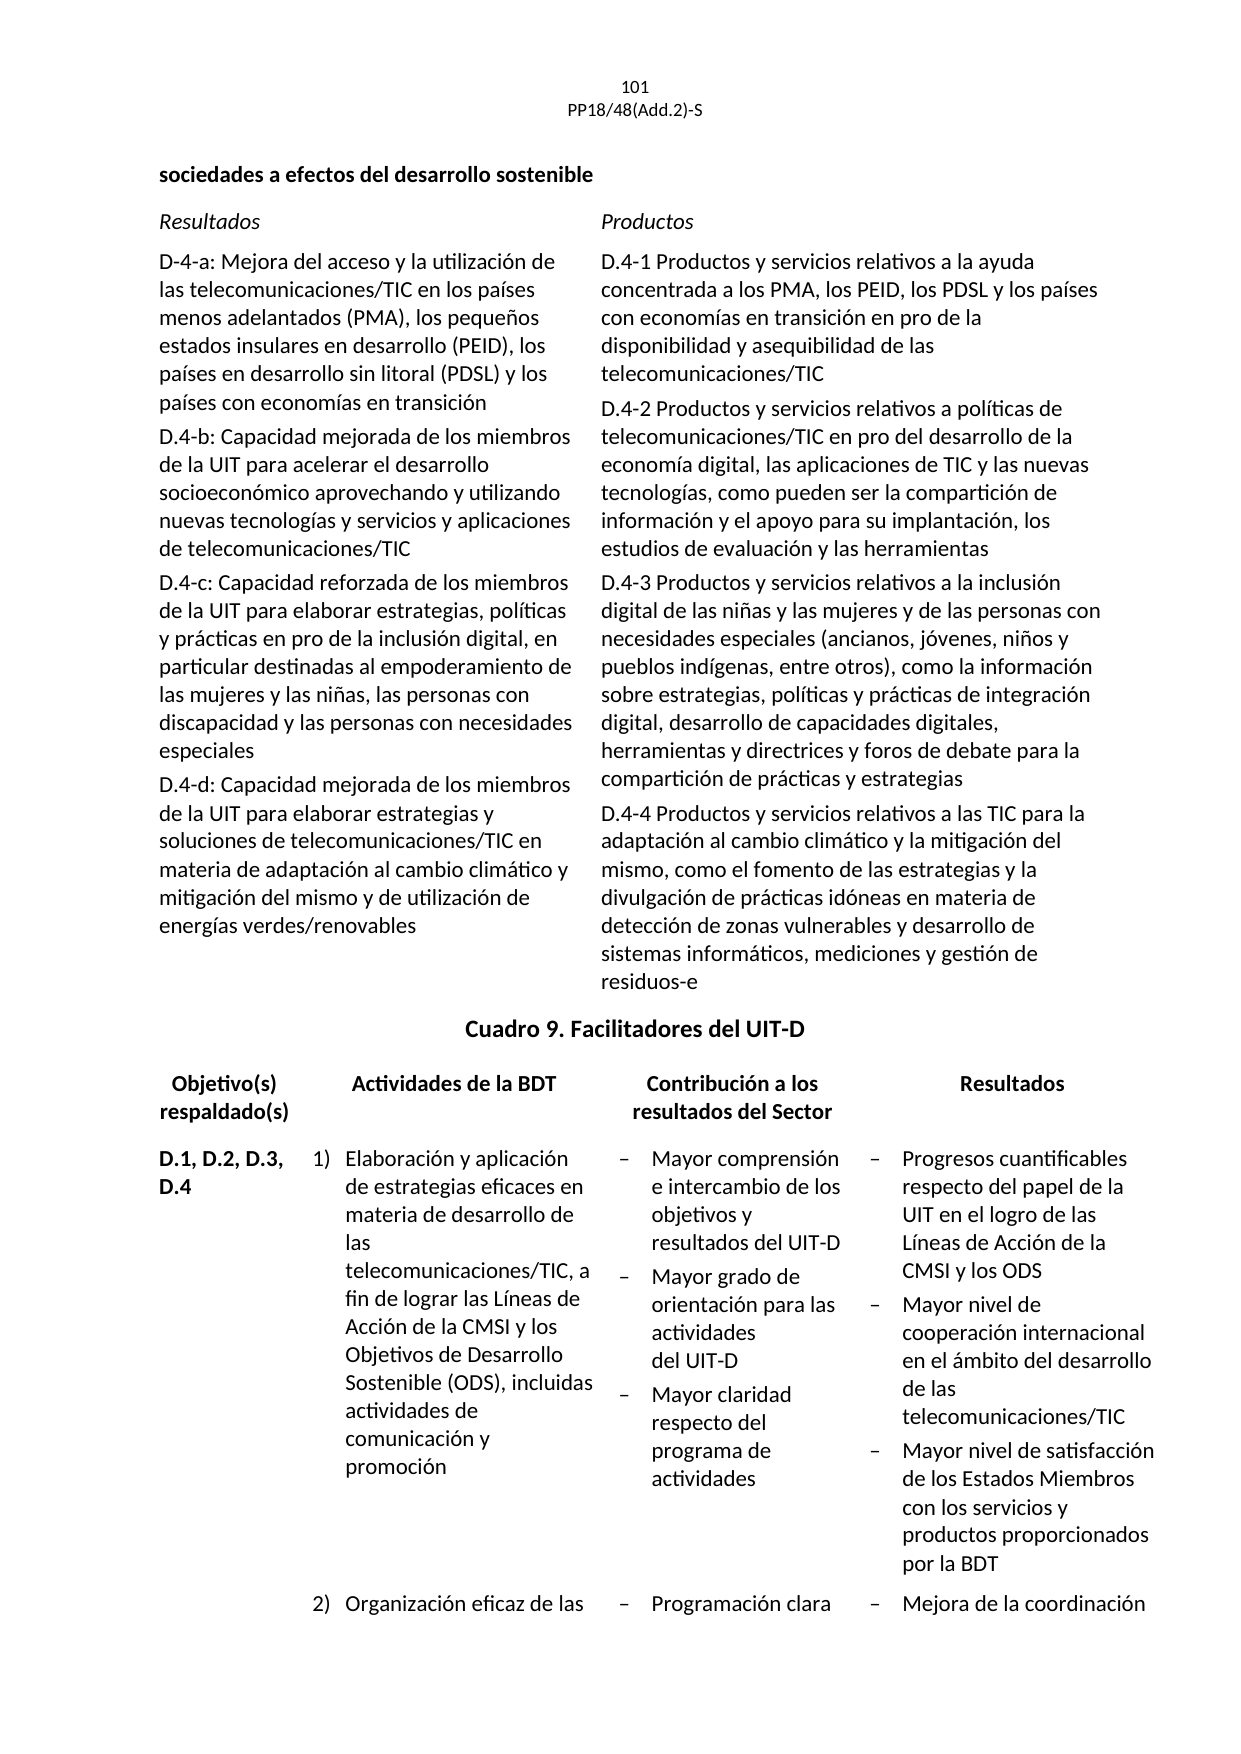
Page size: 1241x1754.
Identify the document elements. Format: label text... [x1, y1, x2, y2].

table_cell D-4-a: Mejora del acceso y la utilización de las telecomunicaciones/TIC en los países menos adelantados (PMA), los pequeños estados insulares en desarrollo (PEID), los países en desarrollo sin litoral (PDSL) y los países con economías en transición D.4-b: Capacidad mejorada de los miembros de la UIT para acelerar el desarrollo socioeconómico aprovechando y utilizando nuevas tecnologías y servicios y aplicaciones de telecomunicaciones/TIC D.4-c: Capacidad reforzada de los miembros de la UIT para elaborar estrategias, políticas y prácticas en pro de la inclusión digital, en particular destinadas al empoderamiento de las mujeres y las niñas, las personas con discapacidad y las personas con necesidades especiales D.4-d: Capacidad mejorada de los miembros de la UIT para elaborar estrategias y soluciones de telecomunicaciones/TIC en materia de adaptación al cambio climático y mitigación del mismo y de utilización de energías verdes/renovables [148, 241, 589, 1001]
table_header Actividades de la BDT [301, 1057, 607, 1138]
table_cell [607, 1583, 858, 1617]
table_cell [858, 1583, 1167, 1617]
table_cell – Progresos cuantificables respecto del papel de la UIT en el logro de las Líneas de Acción de la CMSI y los ODS – Mayor nivel de cooperación internacional en el ámbito del desarrollo de las telecomunicaciones/TIC – Mayor nivel de satisfacción de los Estados Miembros con los servicios y productos proporcionados por la BDT [858, 1138, 1167, 1583]
title Cuadro 9. Facilitadores del UIT-D [148, 1013, 1122, 1044]
table_cell 1) Elaboración y aplicación de estrategias eficaces en materia de desarrollo de las telecomunicaciones/TIC, a fin de lograr las Líneas de Acción de la CMSI y los Objetivos de Desarrollo Sostenible (ODS), incluidas actividades de comunicación y promoción [301, 1138, 607, 1583]
table_cell Productos [590, 201, 1123, 241]
table_cell Resultados [148, 201, 589, 241]
table_header Contribución a los resultados del Sector [607, 1057, 858, 1138]
table_cell – Mayor comprensión e intercambio de los objetivos y resultados del UIT-D – Mayor grado de orientación para las actividades del UIT-D – Mayor claridad respecto del programa de actividades [607, 1138, 858, 1583]
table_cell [301, 1583, 607, 1617]
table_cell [148, 148, 1123, 201]
table_cell D.1, D.2, D.3, D.4 [148, 1138, 301, 1617]
table_cell D.4-1 Productos y servicios relativos a la ayuda concentrada a los PMA, los PEID, los PDSL y los países con economías en transición en pro de la disponibilidad y asequibilidad de las telecomunicaciones/TIC D.4-2 Productos y servicios relativos a políticas de telecomunicaciones/TIC en pro del desarrollo de la economía digital, las aplicaciones de TIC y las nuevas tecnologías, como pueden ser la compartición de información y el apoyo para su implantación, los estudios de evaluación y las herramientas D.4-3 Productos y servicios relativos a la inclusión digital de las niñas y las mujeres y de las personas con necesidades especiales (ancianos, jóvenes, niños y pueblos indígenas, entre otros), como la información sobre estrategias, políticas y prácticas de integración digital, desarrollo de capacidades digitales, herramientas y directrices y foros de debate para la compartición de prácticas y estrategias D.4-4 Productos y servicios relativos a las TIC para la adaptación al cambio climático y la mitigación del mismo, como el fomento de las estrategias y la divulgación de prácticas idóneas en materia de detección de zonas vulnerables y desarrollo de sistemas informáticos, mediciones y gestión de residuos-e [590, 241, 1123, 1001]
table_header Objetivo(s) respaldado(s) [148, 1057, 301, 1138]
table_header Resultados [858, 1057, 1167, 1138]
